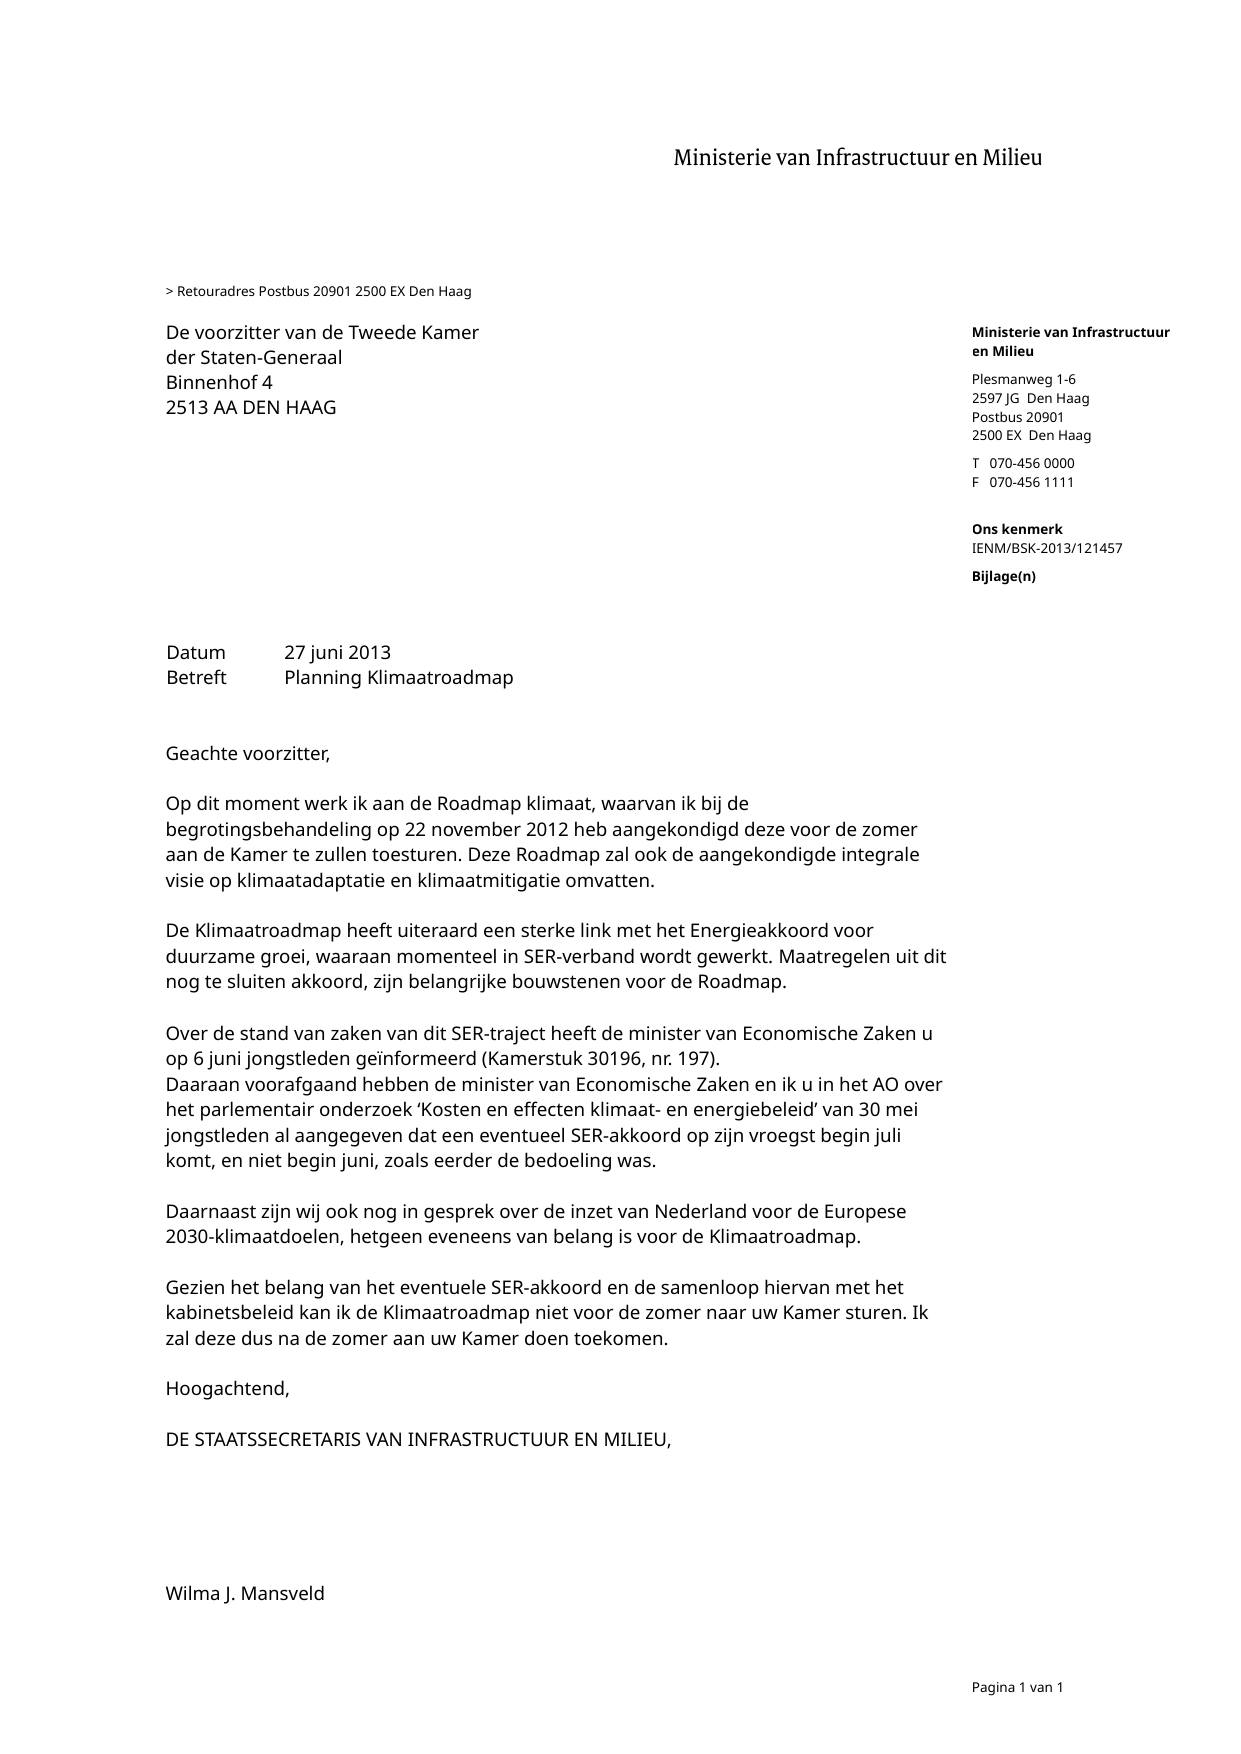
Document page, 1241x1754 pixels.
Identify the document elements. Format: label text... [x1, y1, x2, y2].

text De Klimaatroadmap heeft uiteraard een sterke link met het Energieakkoord voor duurzame groei, waaraan momenteel in SER-verband wordt gewerkt. Maatregelen uit dit nog te sluiten akkoord, zijn belangrijke bouwstenen voor de Roadmap. Over de stand van zaken van dit SER-traject heeft de minister van Economische Zaken u op 6 juni jongstleden geïnformeerd (Kamerstuk 30196, nr. 197). Daaraan voorafgaand hebben de minister van Economische Zaken en ik u in het AO over het parlementair onderzoek ‘Kosten en effecten klimaat- en energiebeleid’ van 30 mei jongstleden al aangegeven dat een eventueel SER-akkoord op zijn vroegst begin juli komt, en niet begin juni, zoals eerder de bedoeling was. [165, 918, 951, 1173]
text Geachte voorzitter, [165, 740, 951, 766]
text Hoogachtend, [165, 1376, 951, 1401]
text Op dit moment werk ik aan de Roadmap klimaat, waarvan ik bij de begrotingsbehandeling op 22 november 2012 heb aangekondigd deze voor de zomer aan de Kamer te zullen toesturen. Deze Roadmap zal ook de aangekondigde integrale visie op klimaatadaptatie en klimaatmitigatie omvatten. [165, 791, 951, 893]
text Gezien het belang van het eventuele SER-akkoord en de samenloop hiervan met het kabinetsbeleid kan ik de Klimaatroadmap niet voor de zomer naar uw Kamer sturen. Ik zal deze dus na de zomer aan uw Kamer doen toekomen. [165, 1274, 951, 1351]
text Daarnaast zijn wij ook nog in gesprek over de inzet van Nederland voor de Europese 2030-klimaatdoelen, hetgeen eveneens van belang is voor de Klimaatroadmap. [165, 1198, 951, 1249]
picture [581, 0, 1042, 260]
text DE STAATSSECRETARIS VAN INFRASTRUCTUUR EN MILIEU, Wilma J. Mansveld [165, 1427, 951, 1605]
